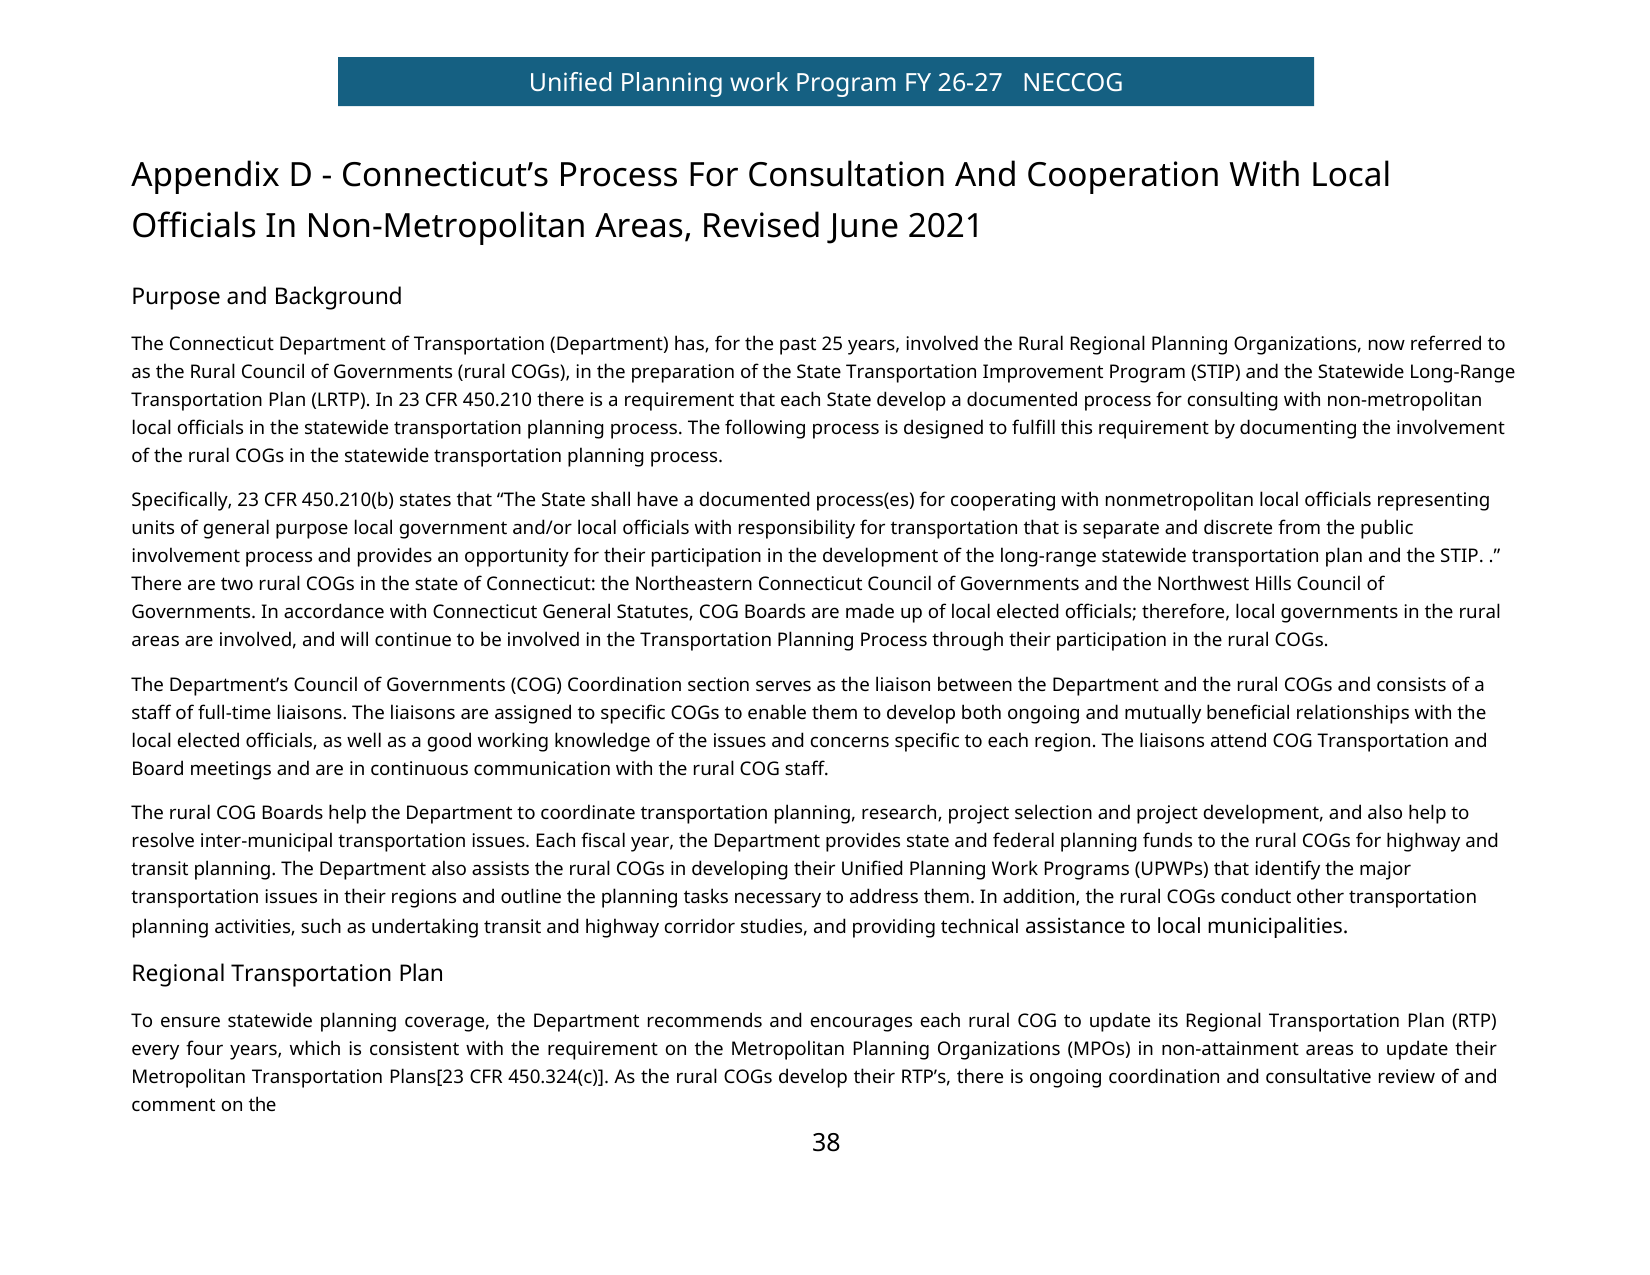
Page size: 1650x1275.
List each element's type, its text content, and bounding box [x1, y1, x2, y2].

text To ensure statewide planning coverage, the Department recommends and encourages each rural COG to update its Regional Transportation Plan (RTP) every four years, which is consistent with the requirement on the Metropolitan Planning Organizations (MPOs) in non-attainment areas to update their Metropolitan Transportation Plans[23 CFR 450.324(c)]. As the rural COGs develop their RTP’s, there is ongoing coordination and consultative review of and comment on the [131, 1007, 1498, 1117]
text Regional Transportation Plan [131, 957, 1521, 988]
text The rural COG Boards help the Department to coordinate transportation planning, research, project selection and project development, and also help to resolve inter-municipal transportation issues. Each fiscal year, the Department provides state and federal planning funds to the rural COGs for highway and transit planning. The Department also assists the rural COGs in developing their Unified Planning Work Programs (UPWPs) that identify the major transportation issues in their regions and outline the planning tasks necessary to address them. In addition, the rural COGs conduct other transportation planning activities, such as undertaking transit and highway corridor studies, and providing technical assistance to local municipalities. [131, 799, 1507, 940]
text The Department’s Council of Governments (COG) Coordination section serves as the liaison between the Department and the rural COGs and consists of a staﬀ of full-time liaisons. The liaisons are assigned to specific COGs to enable them to develop both ongoing and mutually beneficial relationships with the local elected officials, as well as a good working knowledge of the issues and concerns specific to each region. The liaisons attend COG Transportation and Board meetings and are in continuous communication with the rural COG staﬀ. [131, 671, 1493, 781]
text The Connecticut Department of Transportation (Department) has, for the past 25 years, involved the Rural Regional Planning Organizations, now referred to as the Rural Council of Governments (rural COGs), in the preparation of the State Transportation Improvement Program (STIP) and the Statewide Long-Range Transportation Plan (LRTP). In 23 CFR 450.210 there is a requirement that each State develop a documented process for consulting with non-metropolitan local officials in the statewide transportation planning process. The following process is designed to fulfill this requirement by documenting the involvement of the rural COGs in the statewide transportation planning process. [131, 330, 1521, 468]
text Purpose and Background [131, 280, 1521, 311]
text Specifically, 23 CFR 450.210(b) states that “The State shall have a documented process(es) for cooperating with nonmetropolitan local officials representing units of general purpose local government and/or local officials with responsibility for transportation that is separate and discrete from the public involvement process and provides an opportunity for their participation in the development of the long-range statewide transportation plan and the STIP. .” There are two rural COGs in the state of Connecticut: the Northeastern Connecticut Council of Governments and the Northwest Hills Council of Governments. In accordance with Connecticut General Statutes, COG Boards are made up of local elected officials; therefore, local governments in the rural areas are involved, and will continue to be involved in the Transportation Planning Process through their participation in the rural COGs. [131, 487, 1503, 652]
text Appendix D - Connecticut’s Process For Consultation And Cooperation With Local Officials In Non-Metropolitan Areas, Revised June 2021 [131, 151, 1521, 247]
